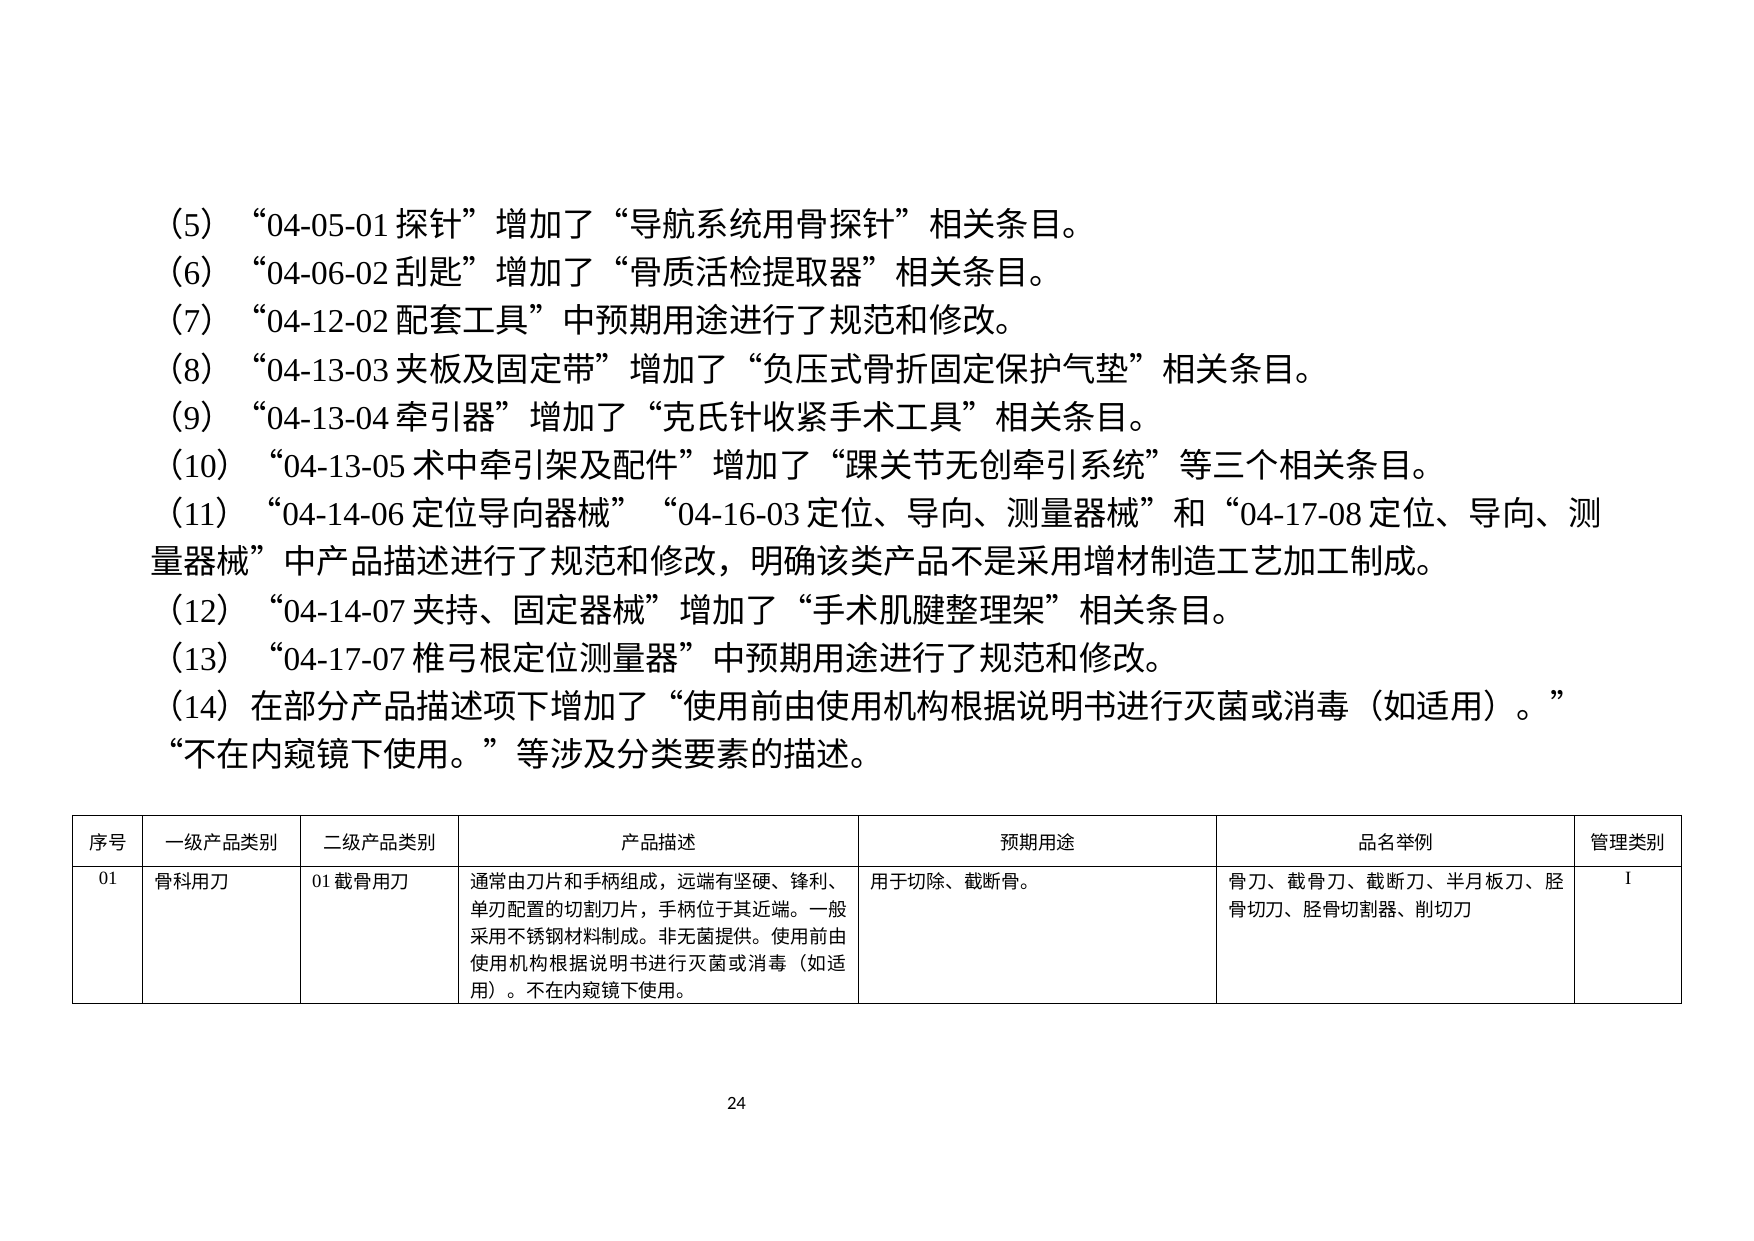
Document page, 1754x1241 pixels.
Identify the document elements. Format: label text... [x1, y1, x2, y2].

table_cell 用于切除、截断骨。 [859, 867, 1216, 1003]
table_header 一级产品类别 [143, 816, 300, 866]
table_header 管理类别 [1575, 816, 1681, 866]
table_cell 01截骨用刀 [301, 867, 458, 1003]
list （7）“04-12-02配套工具”中预期用途进行了规范和修改。 [150, 294, 1604, 342]
table_cell 骨刀、截骨刀、截断刀、半月板刀、胫骨切刀、胫骨切割器、削切刀 [1217, 867, 1574, 1003]
table_cell I [1575, 867, 1681, 1003]
list （5）“04-05-01探针”增加了“导航系统用骨探针”相关条目。 [150, 198, 1604, 246]
table_header 二级产品类别 [301, 816, 458, 866]
table_cell 通常由刀片和手柄组成，远端有坚硬、锋利、单刃配置的切割刀片，手柄位于其近端。一般采用不锈钢材料制成。非无菌提供。使用前由使用机构根据说明书进行灭菌或消毒（如适用）。不在内窥镜下使用。 [459, 867, 858, 1003]
list （12）“04-14-07夹持、固定器械”增加了“手术肌腱整理架”相关条目。 [150, 583, 1604, 632]
list （11）“04-14-06定位导向器械”“04-16-03定位、导向、测量器械”和“04-17-08定位、导向、测量器械”中产品描述进行了规范和修改，明确该类产品不是采用增材制造工艺加工制成。 [150, 487, 1604, 583]
table_cell 骨科用刀 [143, 867, 300, 1003]
table_header 序号 [73, 816, 142, 866]
list （10）“04-13-05术中牵引架及配件”增加了“踝关节无创牵引系统”等三个相关条目。 [150, 439, 1604, 487]
table_cell 01 [73, 867, 142, 1003]
list （8）“04-13-03夹板及固定带”增加了“负压式骨折固定保护气垫”相关条目。 [150, 342, 1604, 391]
table_header 预期用途 [859, 816, 1216, 866]
table_header 品名举例 [1217, 816, 1574, 866]
list （6）“04-06-02刮匙”增加了“骨质活检提取器”相关条目。 [150, 246, 1604, 294]
table_header 产品描述 [459, 816, 858, 866]
list （9）“04-13-04牵引器”增加了“克氏针收紧手术工具”相关条目。 [150, 391, 1604, 439]
text （14）在部分产品描述项下增加了“使用前由使用机构根据说明书进行灭菌或消毒（如适用）。”“不在内窥镜下使用。”等涉及分类要素的描述。 [150, 680, 1604, 776]
list （13）“04-17-07椎弓根定位测量器”中预期用途进行了规范和修改。 [150, 632, 1604, 680]
